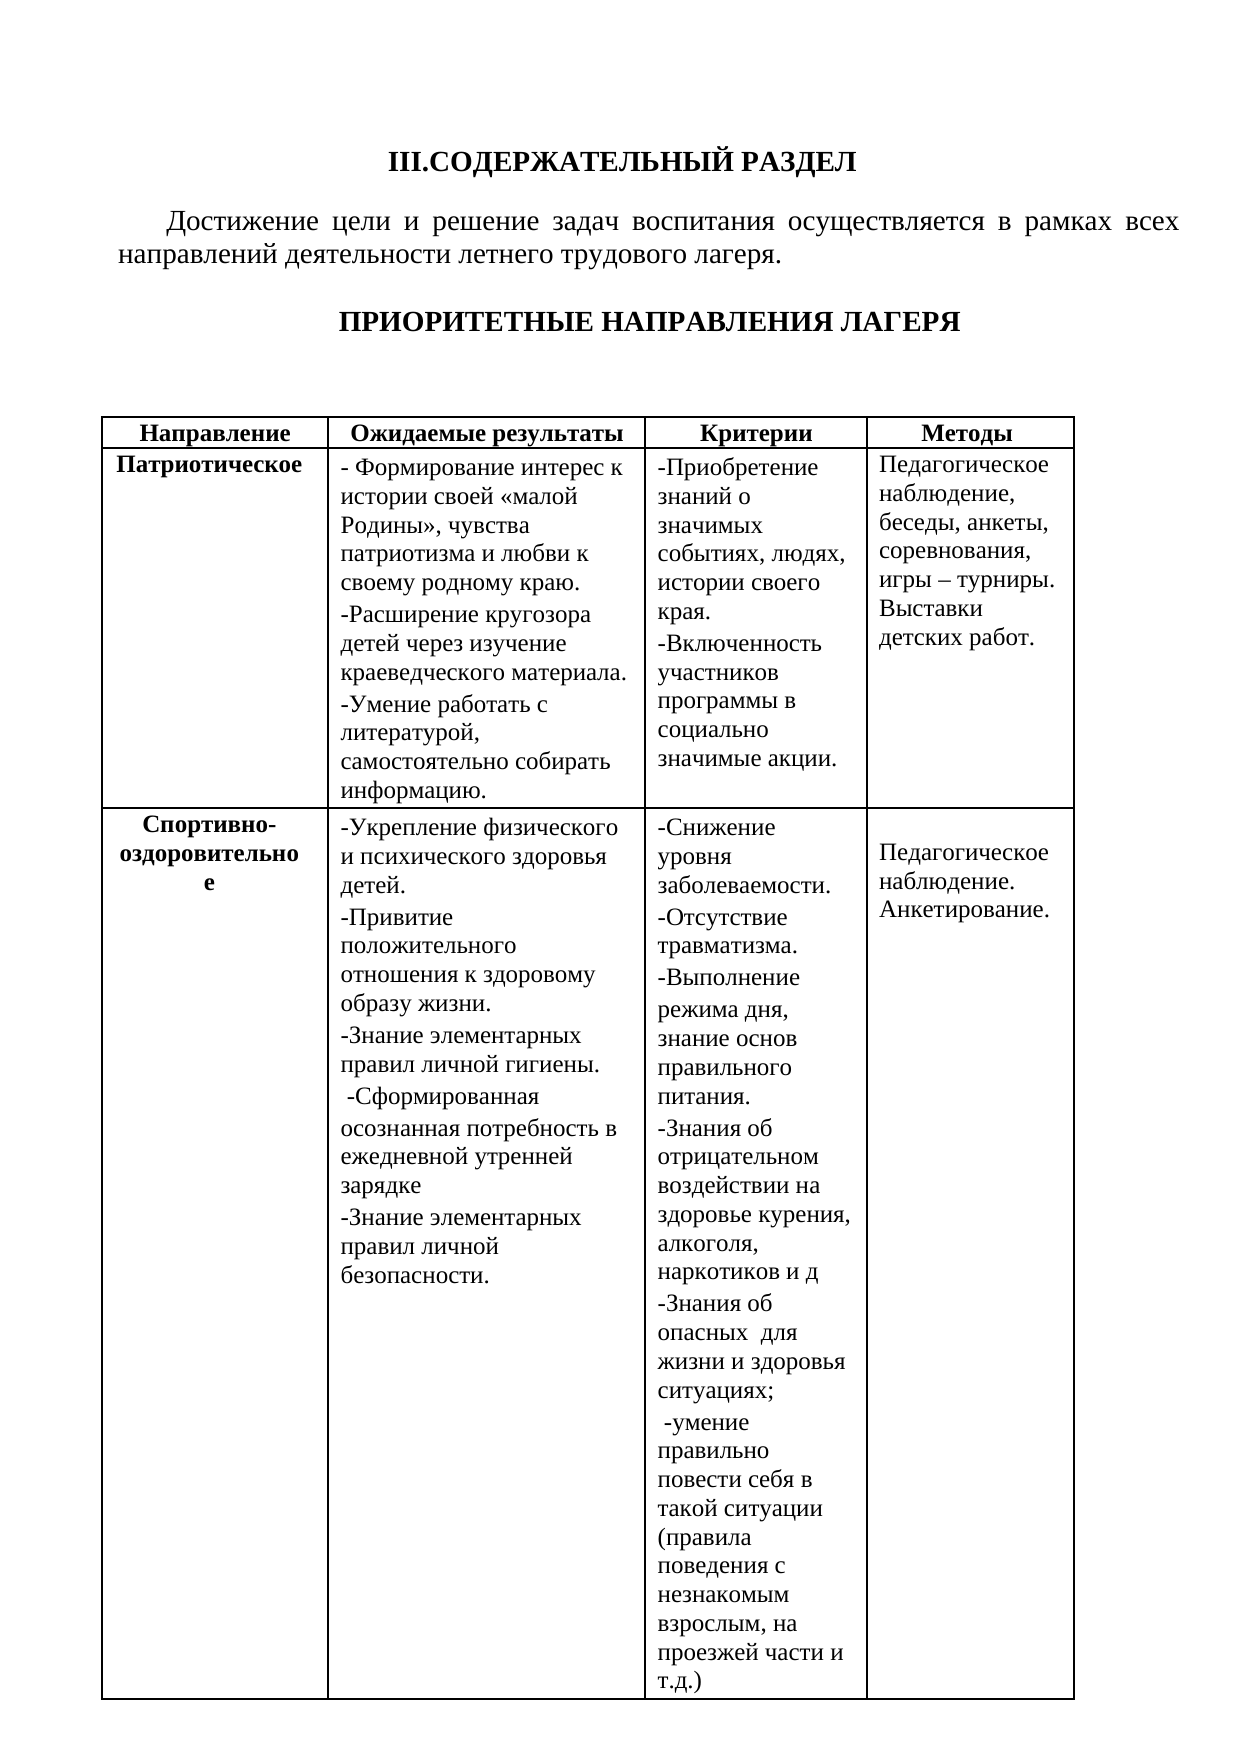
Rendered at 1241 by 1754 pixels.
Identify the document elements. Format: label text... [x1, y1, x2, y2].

table_cell -Приобретение знаний о значимых событиях, людях, истории своего края. -Включенность участников программы в социально значимые акции. [646, 449, 866, 807]
text Достижение цели и решение задач воспитания осуществляется в рамках всех направлений деятельности летнего трудового лагеря. [118, 203, 1181, 270]
table_cell Педагогическое наблюдение. Анкетирование. [868, 809, 1073, 1697]
table_cell Спортивно-оздоровительное [103, 809, 327, 1697]
table_cell Патриотическое [103, 449, 327, 807]
table_header Ожидаемые результаты [329, 418, 644, 447]
table_header Методы [868, 418, 1073, 447]
text ПРИОРИТЕТНЫЕ НАПРАВЛЕНИЯ ЛАГЕРЯ [103, 304, 1196, 337]
table_header Критерии [646, 418, 866, 447]
table_header Направление [103, 418, 327, 447]
table_cell Педагогическое наблюдение, беседы, анкеты, соревнования, игры – турниры. Выставки детских работ. [868, 449, 1073, 807]
table_cell -Снижение уровня заболеваемости. -Отсутствие травматизма. -Выполнение режима дня, знание основ правильного питания. -Знания об отрицательном воздействии на здоровье курения, алкоголя, наркотиков и д -Знания об опасных для жизни и здоровья ситуациях; -умение правильно повести себя в такой ситуации (правила поведения с незнакомым взрослым, на проезжей части и т.д.) [646, 809, 866, 1697]
table_cell -Укрепление физического и психического здоровья детей. -Привитие положительного отношения к здоровому образу жизни. -Знание элементарных правил личной гигиены. -Сформированная осознанная потребность в ежедневной утренней зарядке -Знание элементарных правил личной безопасности. [329, 809, 644, 1697]
table_cell - Формирование интерес к истории своей «малой Родины», чувства патриотизма и любви к своему родному краю. -Расширение кругозора детей через изучение краеведческого материала. -Умение работать с литературой, самостоятельно собирать информацию. [329, 449, 644, 807]
text ΙΙI.СОДЕРЖАТЕЛЬНЫЙ РАЗДЕЛ [103, 144, 1196, 177]
